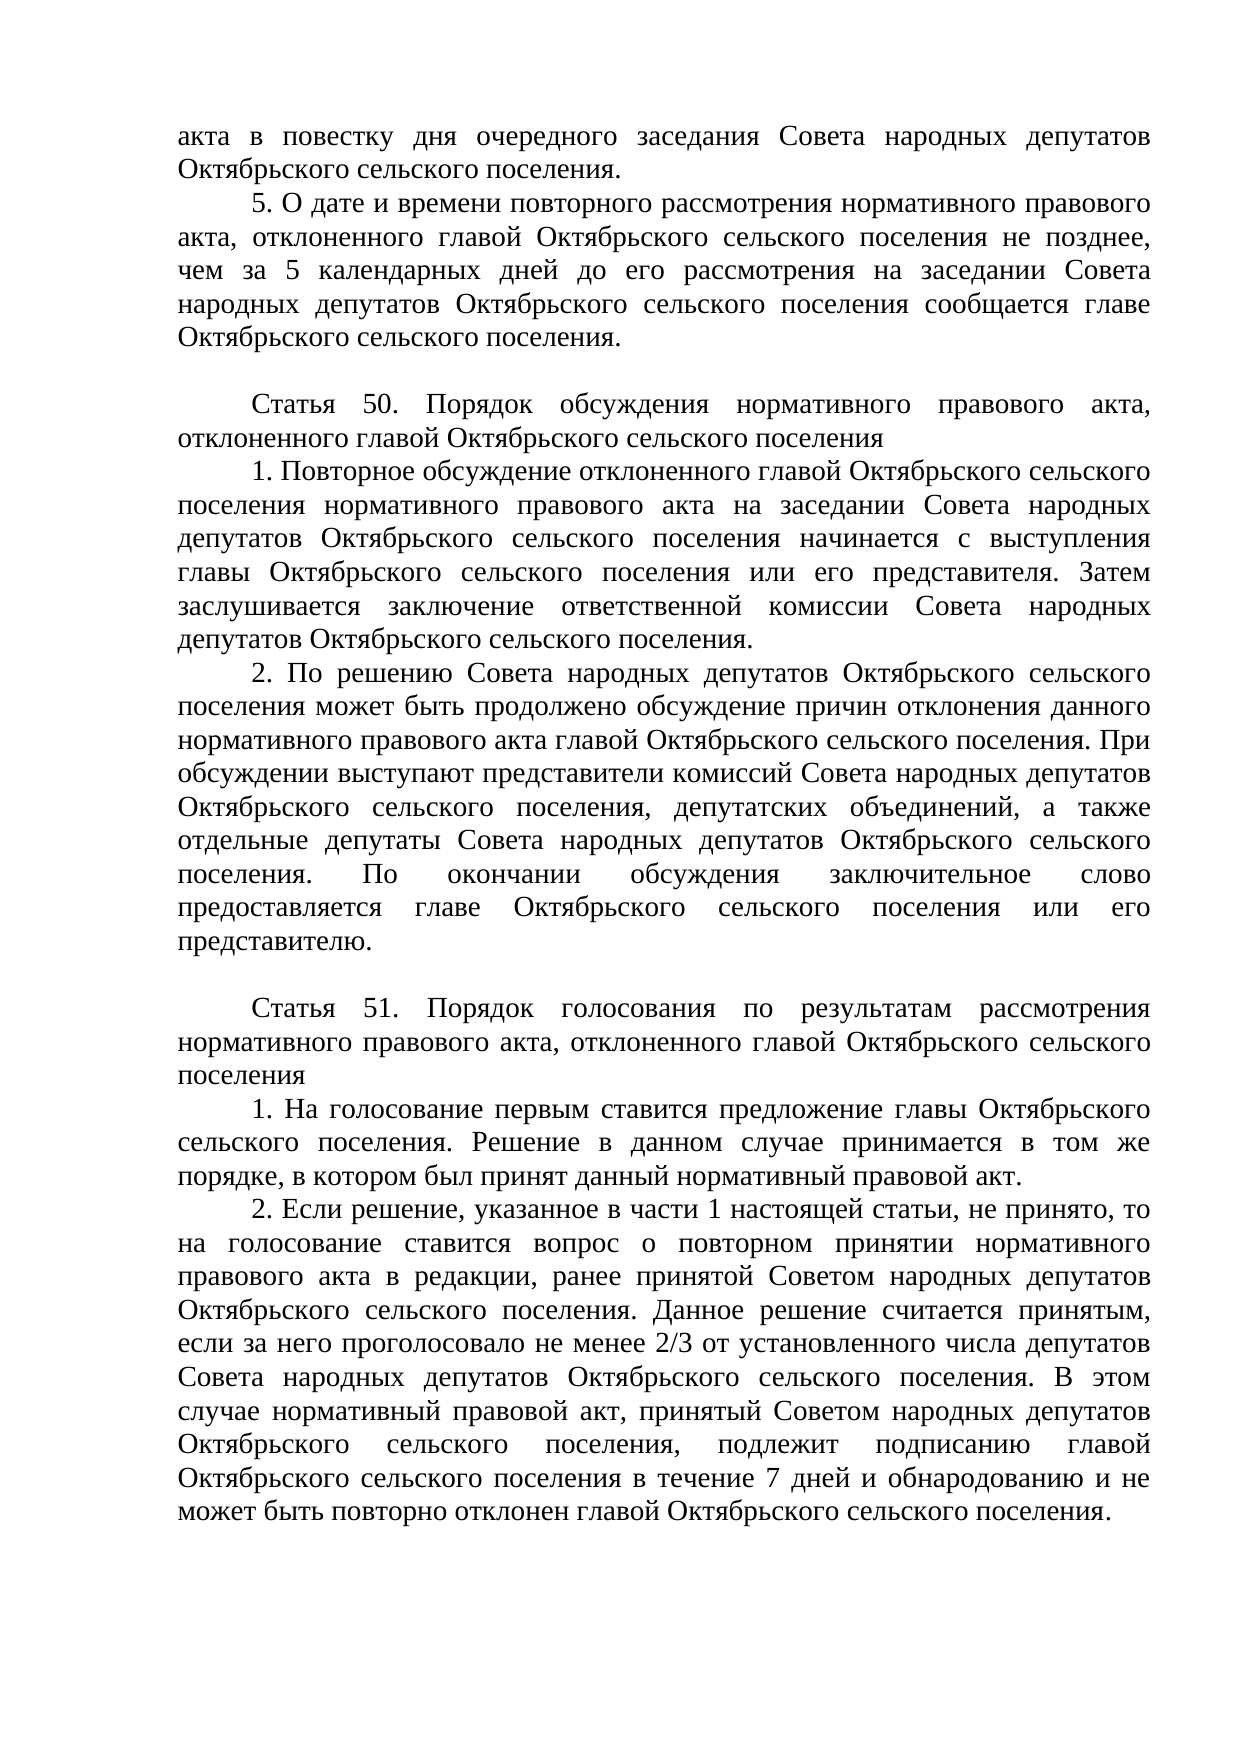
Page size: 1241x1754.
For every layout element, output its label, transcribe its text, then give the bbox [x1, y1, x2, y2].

text Статья 50. Порядок обсуждения нормативного правового акта, отклоненного главой Октябрьского сельского поселения [177, 386, 1152, 453]
text 1. Повторное обсуждение отклоненного главой Октябрьского сельского поселения нормативного правового акта на заседании Совета народных депутатов Октябрьского сельского поселения начинается с выступления главы Октябрьского сельского поселения или его представителя. Затем заслушивается заключение ответственной комиссии Совета народных депутатов Октябрьского сельского поселения. [177, 453, 1152, 655]
text Статья 51. Порядок голосования по результатам рассмотрения нормативного правового акта, отклоненного главой Октябрьского сельского поселения [177, 990, 1152, 1091]
text 2. По решению Совета народных депутатов Октябрьского сельского поселения может быть продолжено обсуждение причин отклонения данного нормативного правового акта главой Октябрьского сельского поселения. При обсуждении выступают представители комиссий Совета народных депутатов Октябрьского сельского поселения, депутатских объединений, а также отдельные депутаты Совета народных депутатов Октябрьского сельского поселения. По окончании обсуждения заключительное слово предоставляется главе Октябрьского сельского поселения или его представителю. [177, 655, 1152, 957]
text 5. О дате и времени повторного рассмотрения нормативного правового акта, отклоненного главой Октябрьского сельского поселения не позднее, чем за 5 календарных дней до его рассмотрения на заседании Совета народных депутатов Октябрьского сельского поселения сообщается главе Октябрьского сельского поселения. [177, 185, 1152, 353]
text 2. Если решение, указанное в части 1 настоящей статьи, не принято, то на голосование ставится вопрос о повторном принятии нормативного правового акта в редакции, ранее принятой Советом народных депутатов Октябрьского сельского поселения. Данное решение считается принятым, если за него проголосовало не менее 2/3 от установленного числа депутатов Совета народных депутатов Октябрьского сельского поселения. В этом случае нормативный правовой акт, принятый Советом народных депутатов Октябрьского сельского поселения, подлежит подписанию главой Октябрьского сельского поселения в течение 7 дней и обнародованию и не может быть повторно отклонен главой Октябрьского сельского поселения. [177, 1191, 1152, 1527]
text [177, 118, 1152, 185]
text 1. На голосование первым ставится предложение главы Октябрьского сельского поселения. Решение в данном случае принимается в том же порядке, в котором был принят данный нормативный правовой акт. [177, 1091, 1152, 1191]
